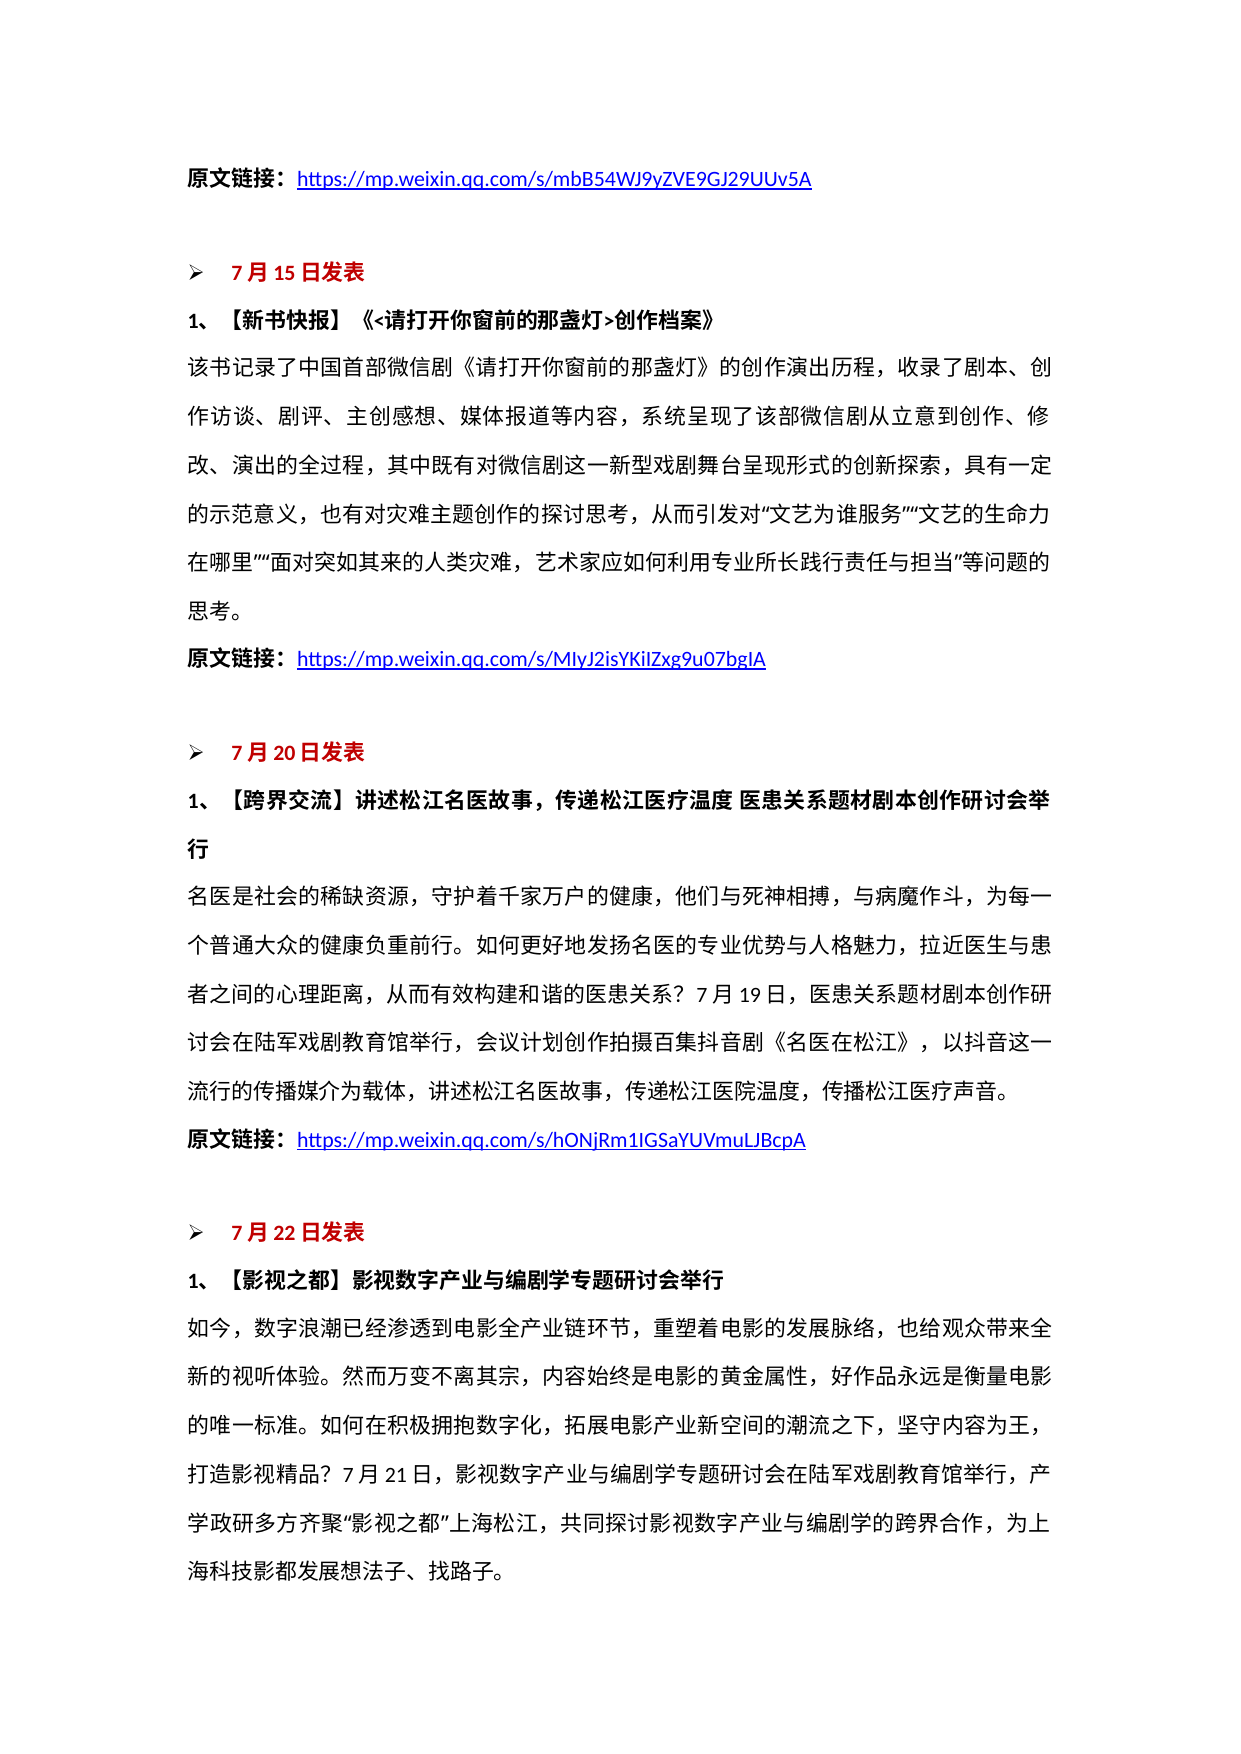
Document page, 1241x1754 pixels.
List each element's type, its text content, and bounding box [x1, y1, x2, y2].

list 1、【跨界交流】讲述松江名医故事，传递松江医疗温度 医患关系题材剧本创作研讨会举行 [187, 783, 1053, 864]
list 原文链接：https://mp.weixin.qq.com/s/hONjRm1IGSaYUVmuLJBcpA [187, 1122, 1053, 1155]
list 该书记录了中国首部微信剧《请打开你窗前的那盏灯》的创作演出历程，收录了剧本、创作访谈、剧评、主创感想、媒体报道等内容，系统呈现了该部微信剧从立意到创作、修改、演出的全过程，其中既有对微信剧这一新型戏剧舞台呈现形式的创新探索，具有一定的示范意义，也有对灾难主题创作的探讨思考，从而引发对“文艺为谁服务”“文艺的生命力在哪里”“面对突如其来的人类灾难，艺术家应如何利用专业所长践行责任与担当”等问题的思考。 [187, 351, 1053, 627]
list 7月15日发表 [187, 255, 1053, 288]
list 1、【新书快报】《<请打开你窗前的那盏灯>创作档案》 [187, 303, 1053, 335]
list 1、【影视之都】影视数字产业与编剧学专题研讨会举行 [187, 1263, 1053, 1295]
list 原文链接：https://mp.weixin.qq.com/s/mbB54WJ9yZVE9GJ29UUv5A [187, 162, 1053, 194]
list 名医是社会的稀缺资源，守护着千家万户的健康，他们与死神相搏，与病魔作斗，为每一个普通大众的健康负重前行。如何更好地发扬名医的专业优势与人格魅力，拉近医生与患者之间的心理距离，从而有效构建和谐的医患关系？7月19日，医患关系题材剧本创作研讨会在陆军戏剧教育馆举行，会议计划创作拍摄百集抖音剧《名医在松江》，以抖音这一流行的传播媒介为载体，讲述松江名医故事，传递松江医院温度，传播松江医疗声音。 [187, 880, 1053, 1107]
list 7月22日发表 [187, 1215, 1053, 1248]
list 7月20日发表 [187, 735, 1053, 768]
list 原文链接：https://mp.weixin.qq.com/s/MIyJ2isYKiIZxg9u07bgIA [187, 642, 1053, 674]
list 如今，数字浪潮已经渗透到电影全产业链环节，重塑着电影的发展脉络，也给观众带来全新的视听体验。然而万变不离其宗，内容始终是电影的黄金属性，好作品永远是衡量电影的唯一标准。如何在积极拥抱数字化，拓展电影产业新空间的潮流之下，坚守内容为王，打造影视精品？7月21日，影视数字产业与编剧学专题研讨会在陆军戏剧教育馆举行，产学政研多方齐聚“影视之都”上海松江，共同探讨影视数字产业与编剧学的跨界合作，为上海科技影都发展想法子、找路子。 [187, 1311, 1053, 1587]
